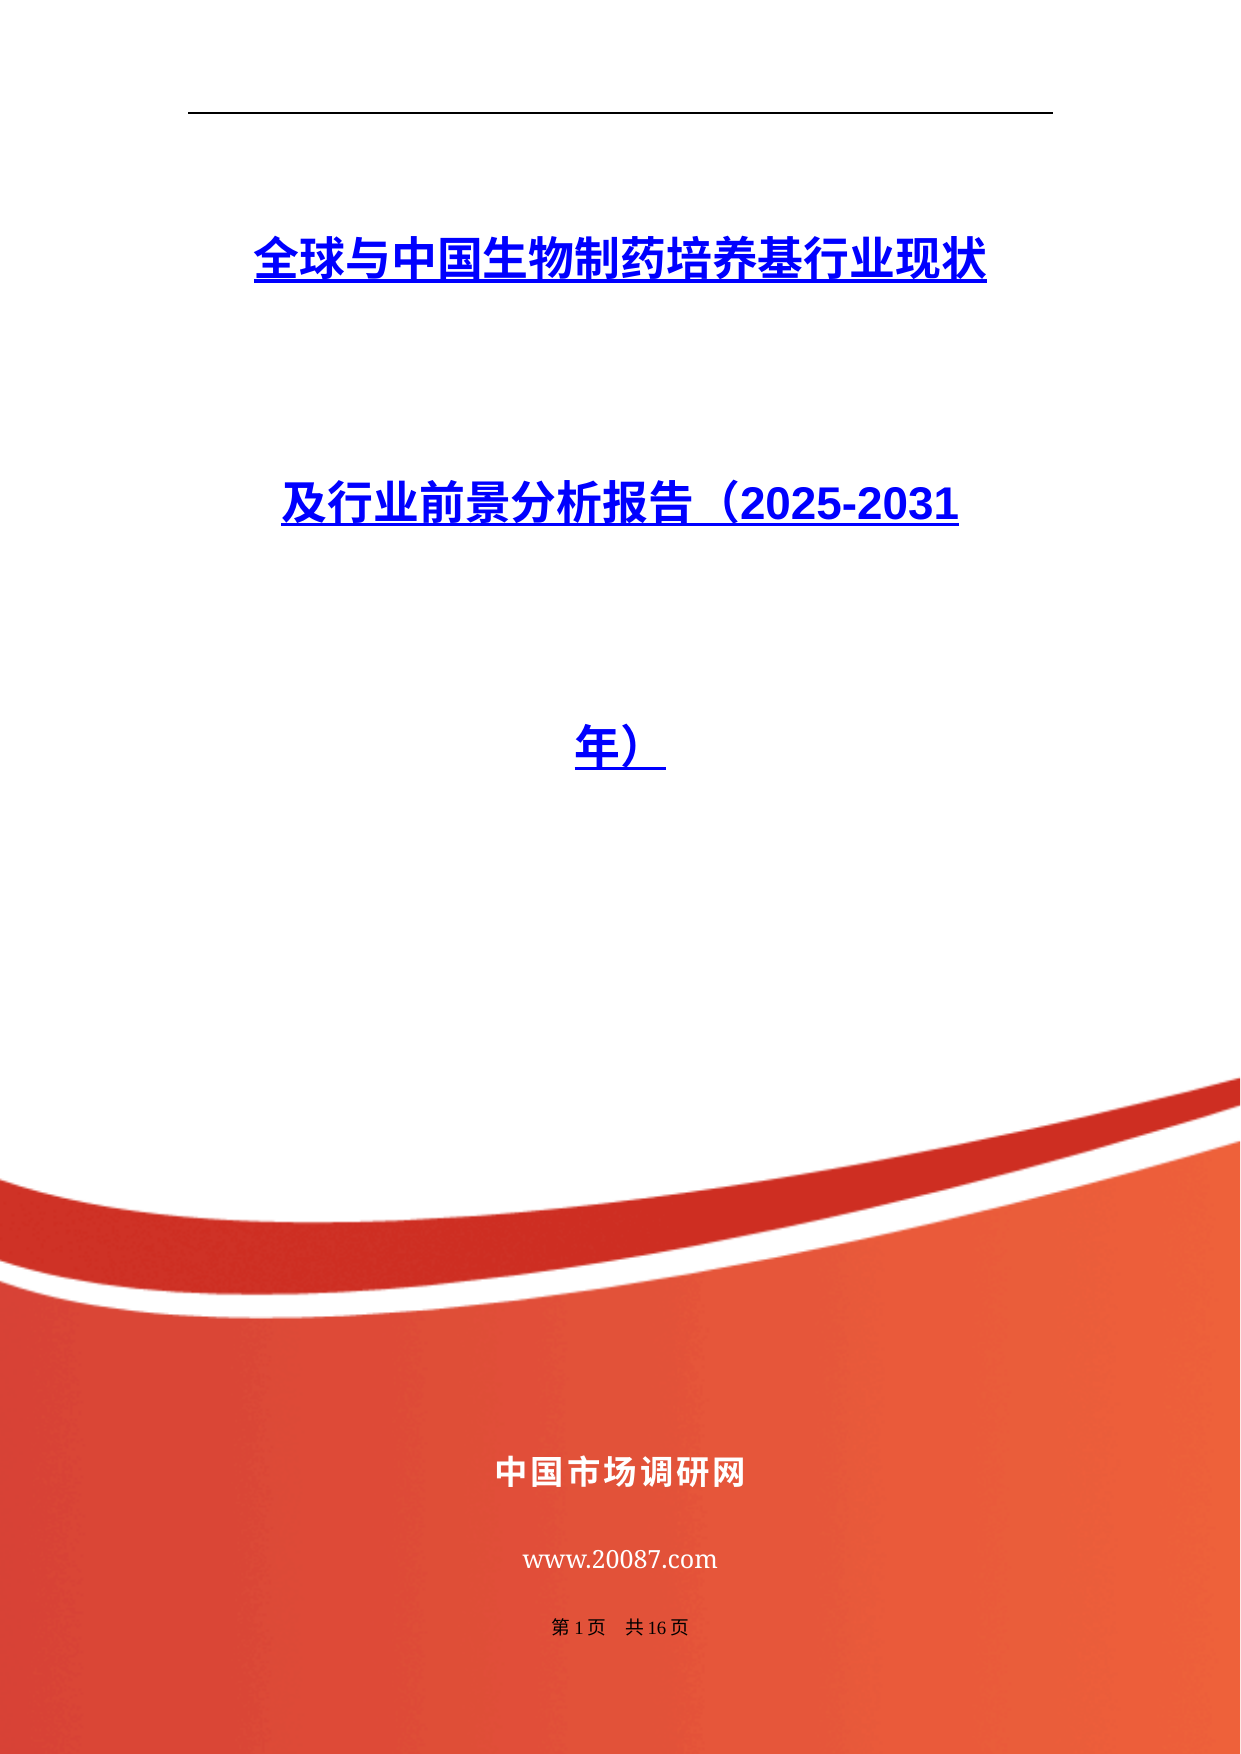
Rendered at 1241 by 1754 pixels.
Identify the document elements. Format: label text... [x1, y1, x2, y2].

table_header 全球与中国生物制药培养基行业现状及行业前景分析报告（2025-2031年） [188, 207, 1053, 871]
subtitle 中国市场调研网 [187, 1437, 1053, 1502]
text www.20087.com [187, 1526, 1053, 1591]
picture [0, 1006, 1241, 1754]
